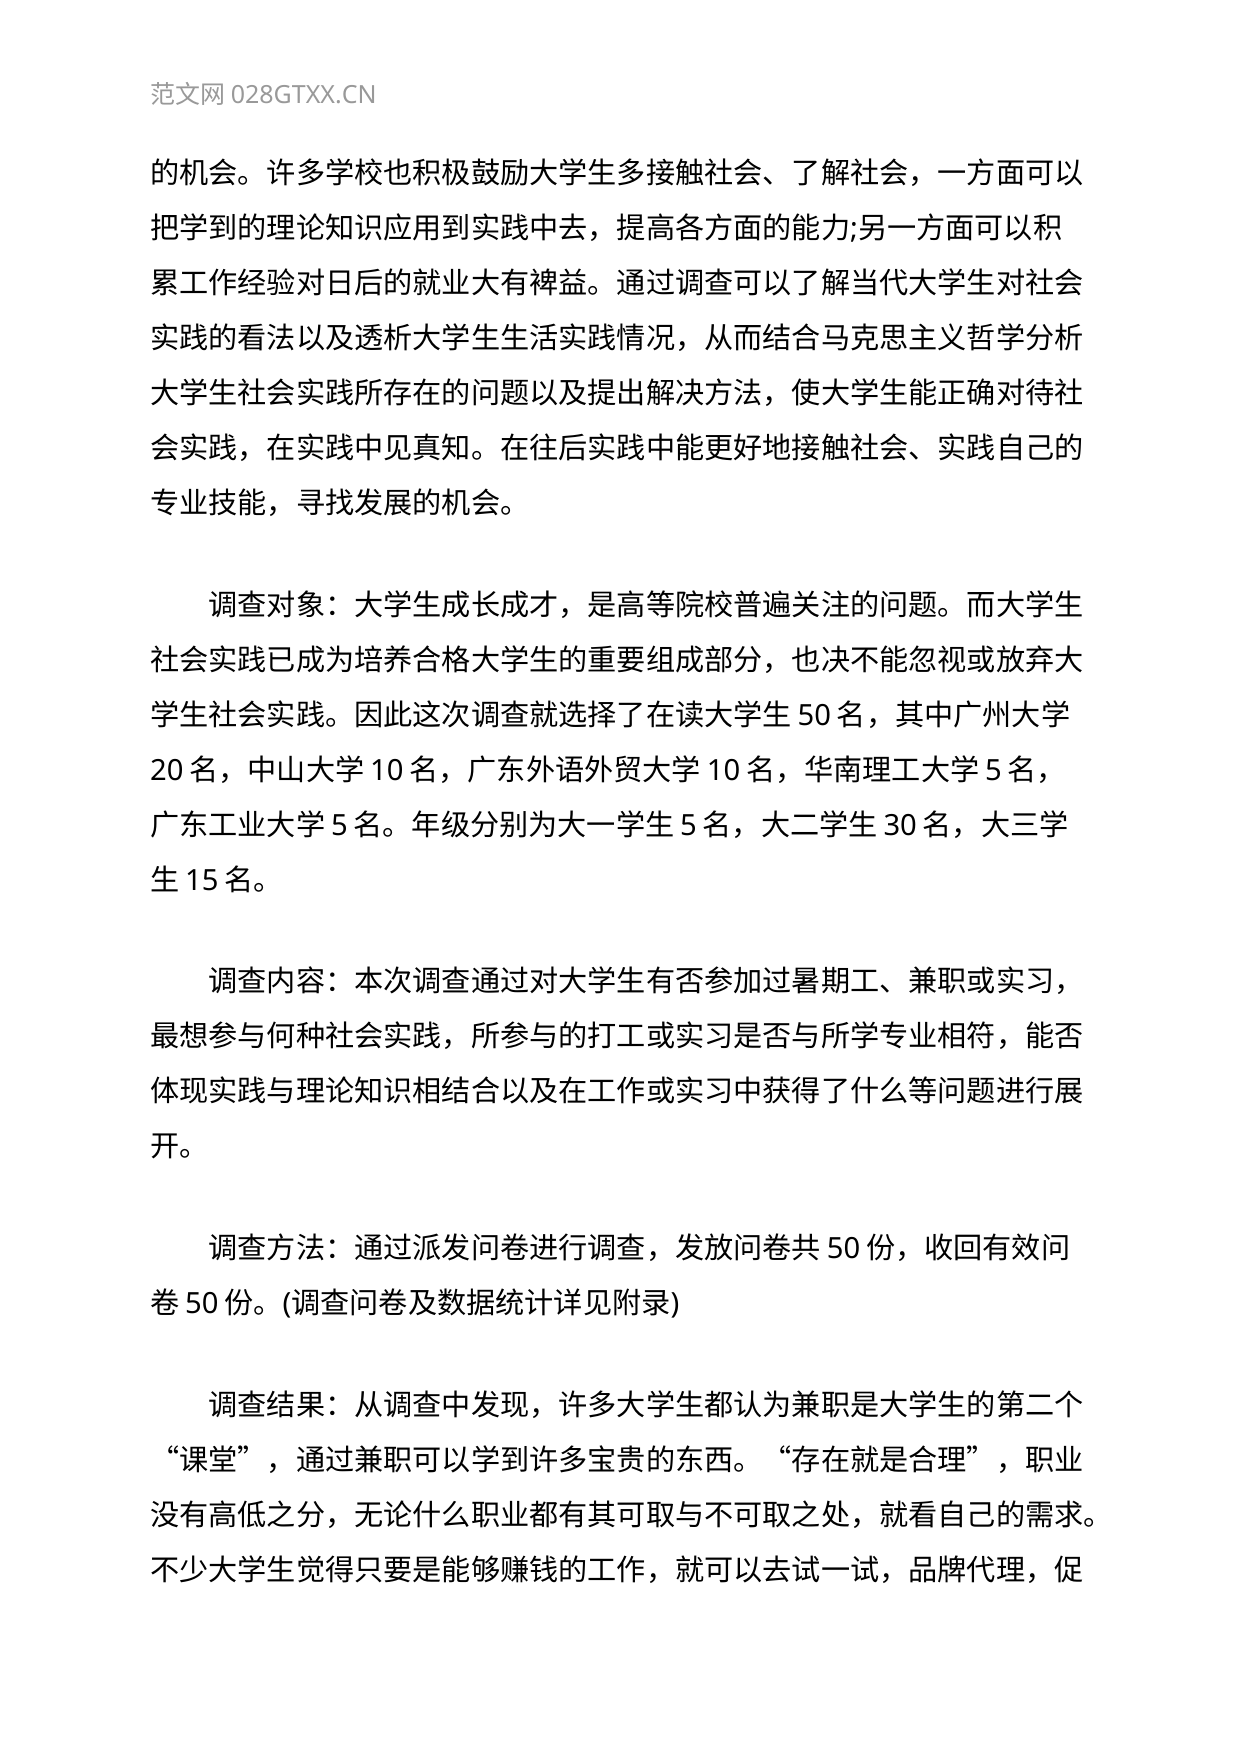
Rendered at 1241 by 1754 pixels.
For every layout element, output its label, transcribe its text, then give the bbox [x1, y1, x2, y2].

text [150, 150, 1090, 522]
text 调查方法：通过派发问卷进行调查，发放问卷共50份，收回有效问卷50份。(调查问卷及数据统计详见附录) [150, 1224, 1090, 1322]
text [150, 1381, 1090, 1588]
text 调查内容：本次调查通过对大学生有否参加过暑期工、兼职或实习，最想参与何种社会实践，所参与的打工或实习是否与所学专业相符，能否体现实践与理论知识相结合以及在工作或实习中获得了什么等问题进行展开。 [150, 958, 1090, 1165]
text 调查对象：大学生成长成才，是高等院校普遍关注的问题。而大学生社会实践已成为培养合格大学生的重要组成部分，也决不能忽视或放弃大学生社会实践。因此这次调查就选择了在读大学生50名，其中广州大学20名，中山大学10名，广东外语外贸大学10名，华南理工大学5名，广东工业大学5名。年级分别为大一学生5名，大二学生30名，大三学生15名。 [150, 581, 1090, 898]
